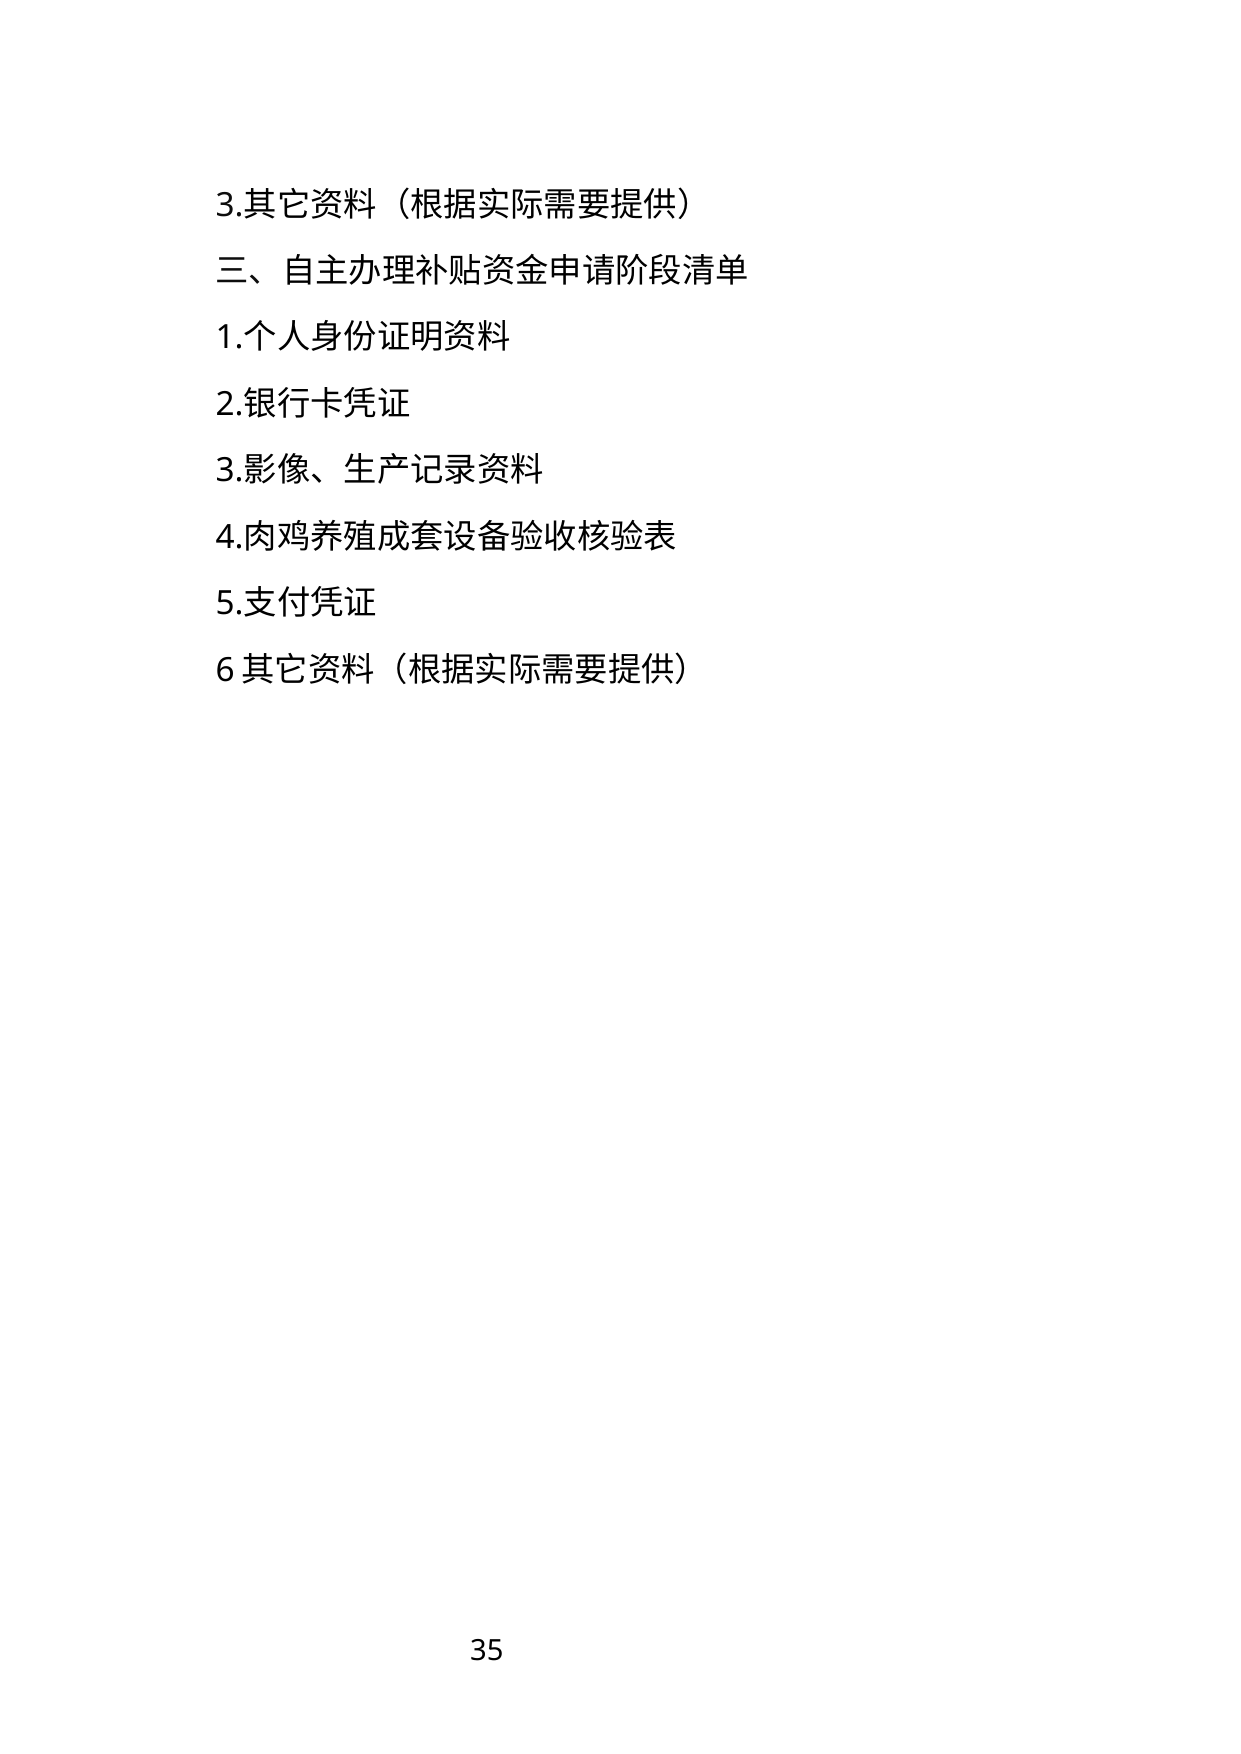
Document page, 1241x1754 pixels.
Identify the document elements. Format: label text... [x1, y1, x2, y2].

text 6其它资料（根据实际需要提供） [165, 634, 1075, 700]
text 5.支付凭证 [165, 567, 1075, 634]
text 4.肉鸡养殖成套设备验收核验表 [165, 501, 1075, 567]
text 1.个人身份证明资料 [165, 301, 1075, 368]
text 3.影像、生产记录资料 [165, 434, 1075, 501]
text 3.其它资料（根据实际需要提供） [165, 168, 1075, 235]
text 2.银行卡凭证 [165, 368, 1075, 434]
text 三、自主办理补贴资金申请阶段清单 [165, 235, 1075, 301]
